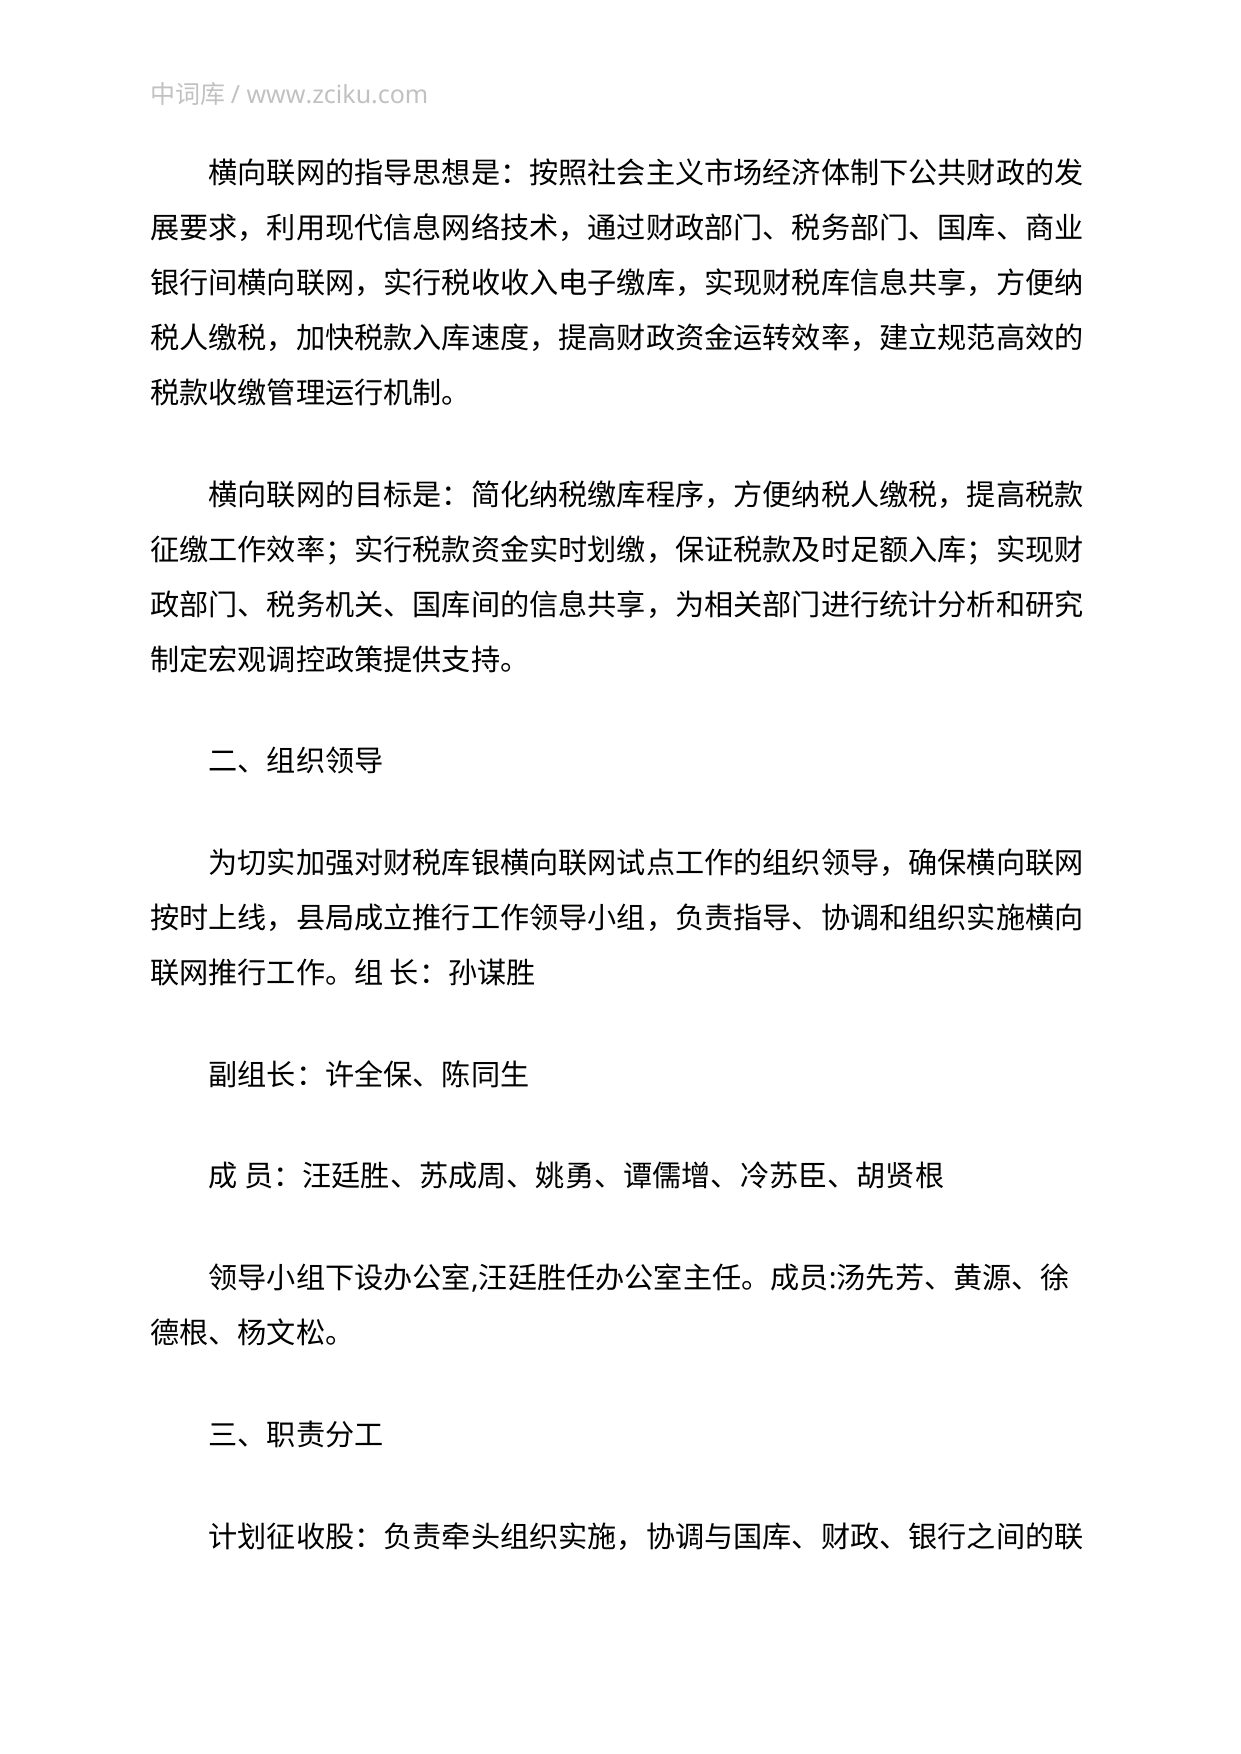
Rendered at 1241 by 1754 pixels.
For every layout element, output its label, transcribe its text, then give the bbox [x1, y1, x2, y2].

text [150, 1513, 1090, 1556]
text 横向联网的指导思想是：按照社会主义市场经济体制下公共财政的发展要求，利用现代信息网络技术，通过财政部门、税务部门、国库、商业银行间横向联网，实行税收收入电子缴库，实现财税库信息共享，方便纳税人缴税，加快税款入库速度，提高财政资金运转效率，建立规范高效的税款收缴管理运行机制。 [150, 150, 1090, 412]
text 领导小组下设办公室,汪廷胜任办公室主任。成员:汤先芳、黄源、徐德根、杨文松。 [150, 1255, 1090, 1352]
text 副组长：许全保、陈同生 [150, 1051, 1090, 1093]
text 二、组织领导 [150, 738, 1090, 780]
text 为切实加强对财税库银横向联网试点工作的组织领导，确保横向联网按时上线，县局成立推行工作领导小组，负责指导、协调和组织实施横向联网推行工作。组 长：孙谋胜 [150, 839, 1090, 992]
text 横向联网的目标是：简化纳税缴库程序，方便纳税人缴税，提高税款征缴工作效率；实行税款资金实时划缴，保证税款及时足额入库；实现财政部门、税务机关、国库间的信息共享，为相关部门进行统计分析和研究制定宏观调控政策提供支持。 [150, 471, 1090, 678]
text 成 员：汪廷胜、苏成周、姚勇、谭儒增、冷苏臣、胡贤根 [150, 1153, 1090, 1195]
text 三、职责分工 [150, 1411, 1090, 1454]
